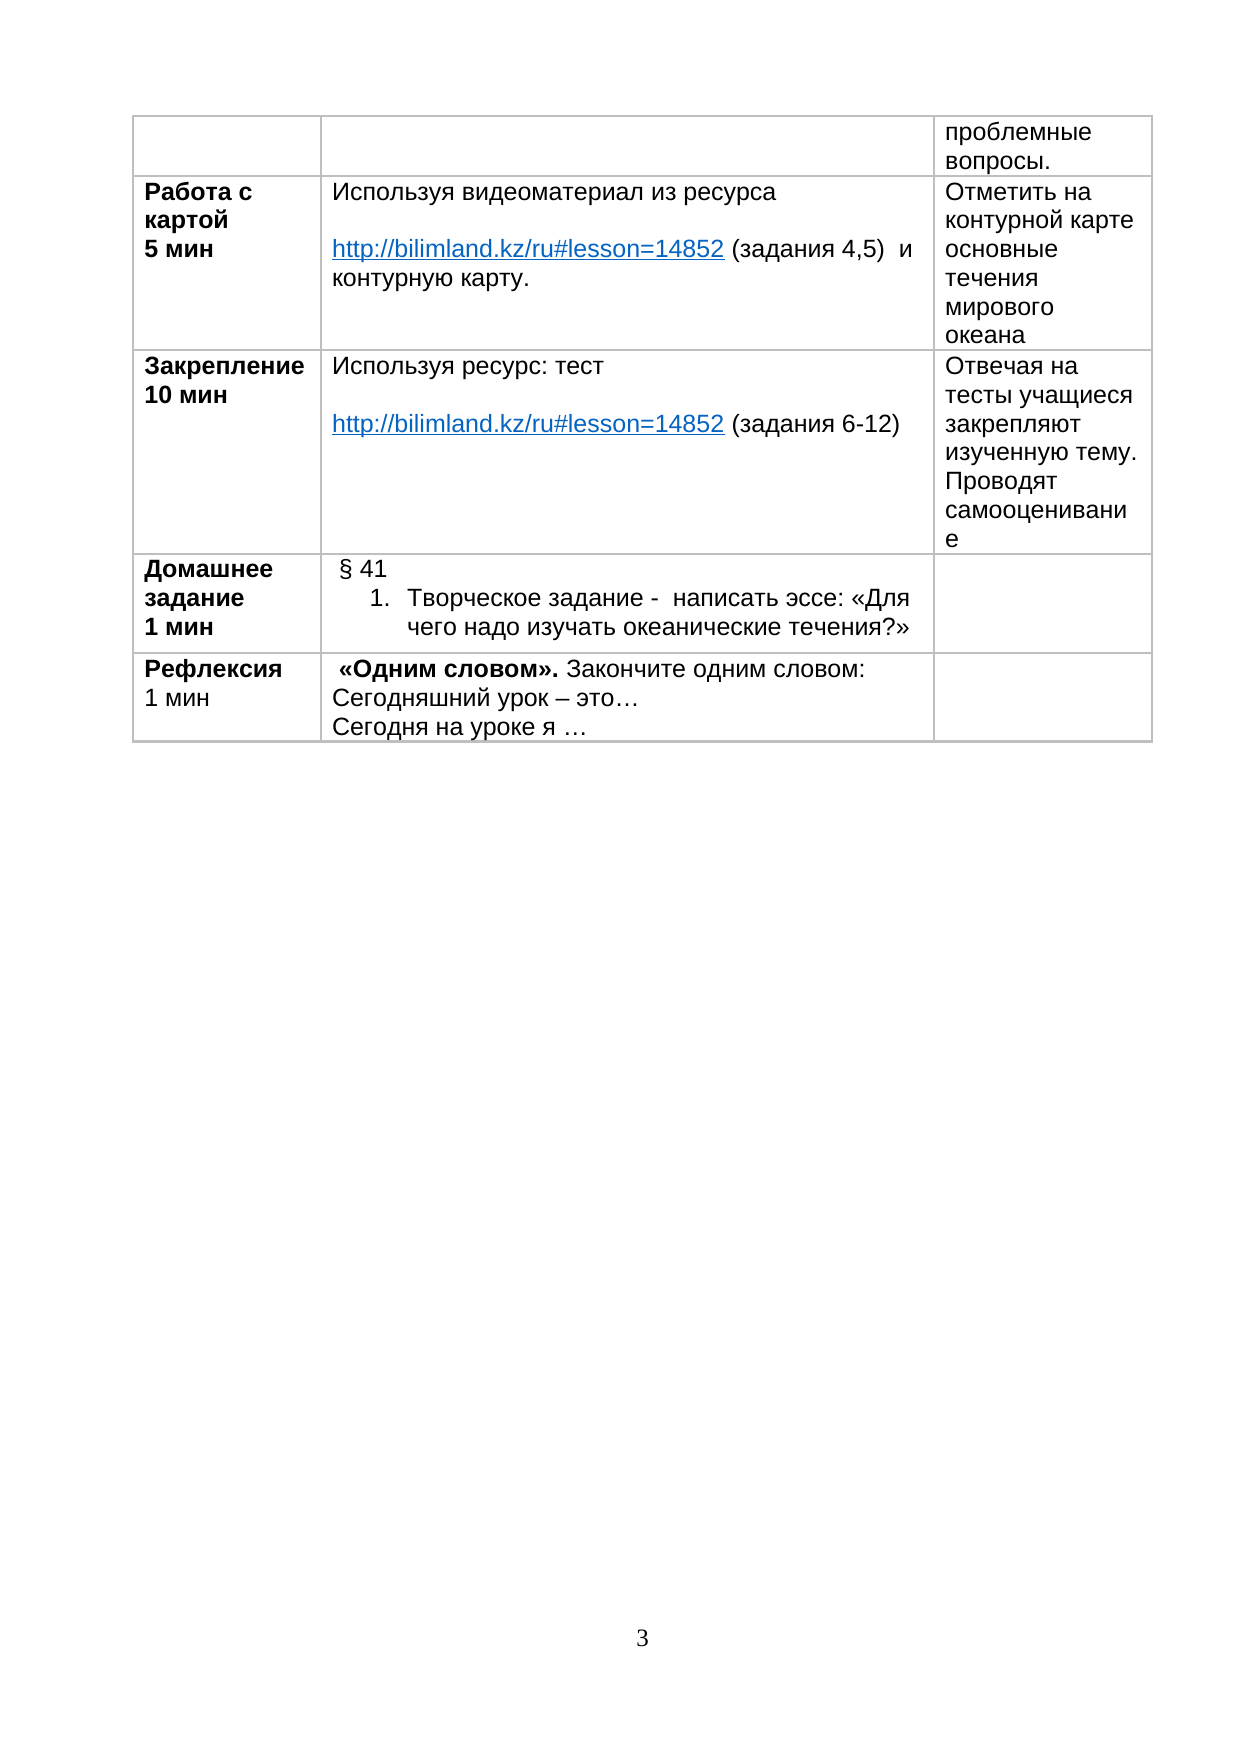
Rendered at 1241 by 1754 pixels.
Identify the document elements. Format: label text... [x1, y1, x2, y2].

table_cell Домашнее задание 1 мин [134, 555, 320, 652]
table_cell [935, 117, 1151, 174]
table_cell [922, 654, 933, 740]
table_cell Отметить на контурной карте основные течения мирового океана [935, 177, 1151, 349]
table_cell [935, 555, 1151, 652]
table_cell Работа с картой 5 мин [134, 177, 320, 349]
table_cell Отвечая на тесты учащиеся закрепляют изученную тему. Проводят самооценивание [935, 351, 1151, 552]
table_cell Используя ресурс: тест http://bilimland.kz/ru#lesson=14852 (задания 6-12) [322, 351, 933, 552]
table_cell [322, 117, 933, 174]
table_cell [935, 654, 1151, 740]
table_cell § 41 Творческое задание - написать эссе: «Для чего надо изучать океанические течения?» [322, 555, 933, 652]
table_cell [134, 117, 320, 174]
table_cell Используя видеоматериал из ресурса http://bilimland.kz/ru#lesson=14852 (задания 4,5) и контурную карту. [322, 177, 933, 349]
table_cell Рефлексия 1 мин [134, 654, 320, 740]
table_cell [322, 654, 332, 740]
table_cell Закрепление 10 мин [134, 351, 320, 552]
